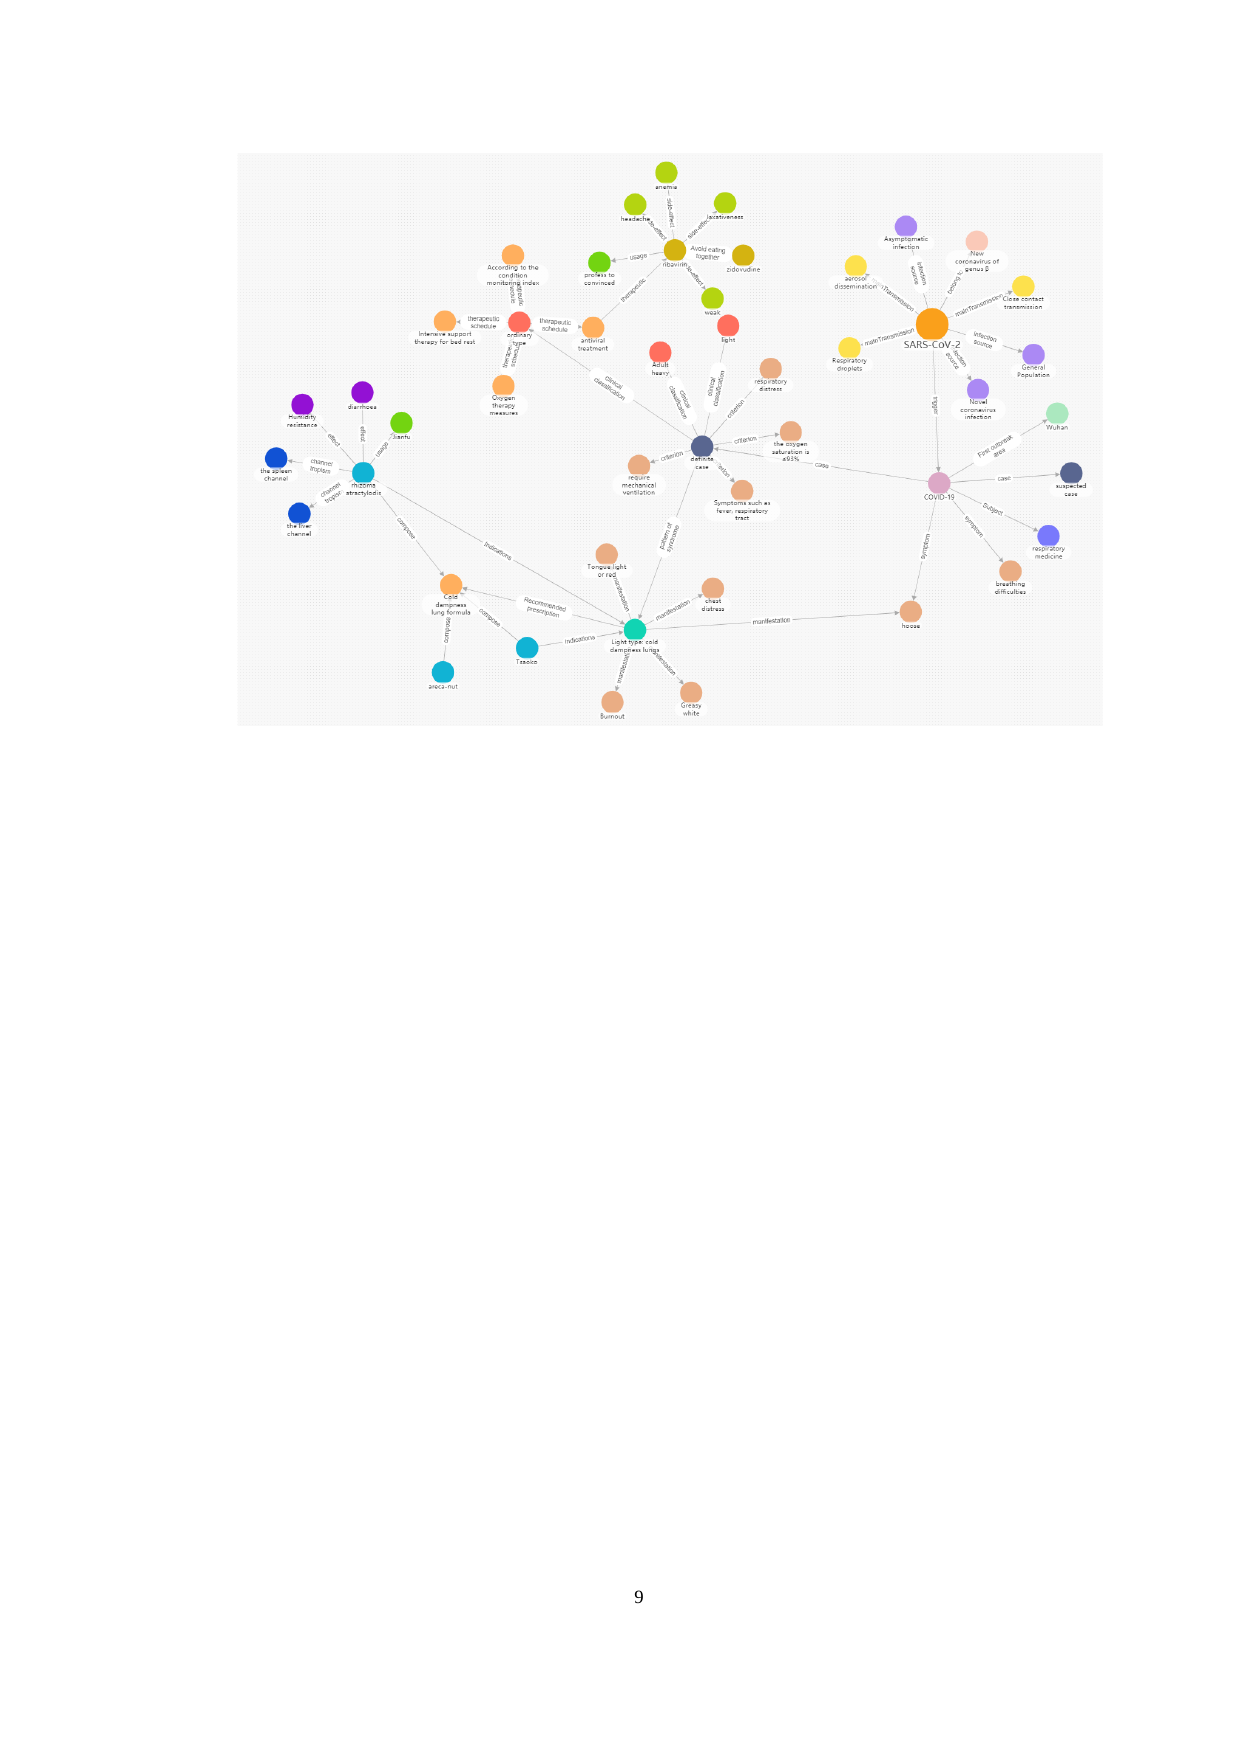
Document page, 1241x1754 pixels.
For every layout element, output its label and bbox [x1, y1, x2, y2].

picture [237, 153, 1103, 726]
